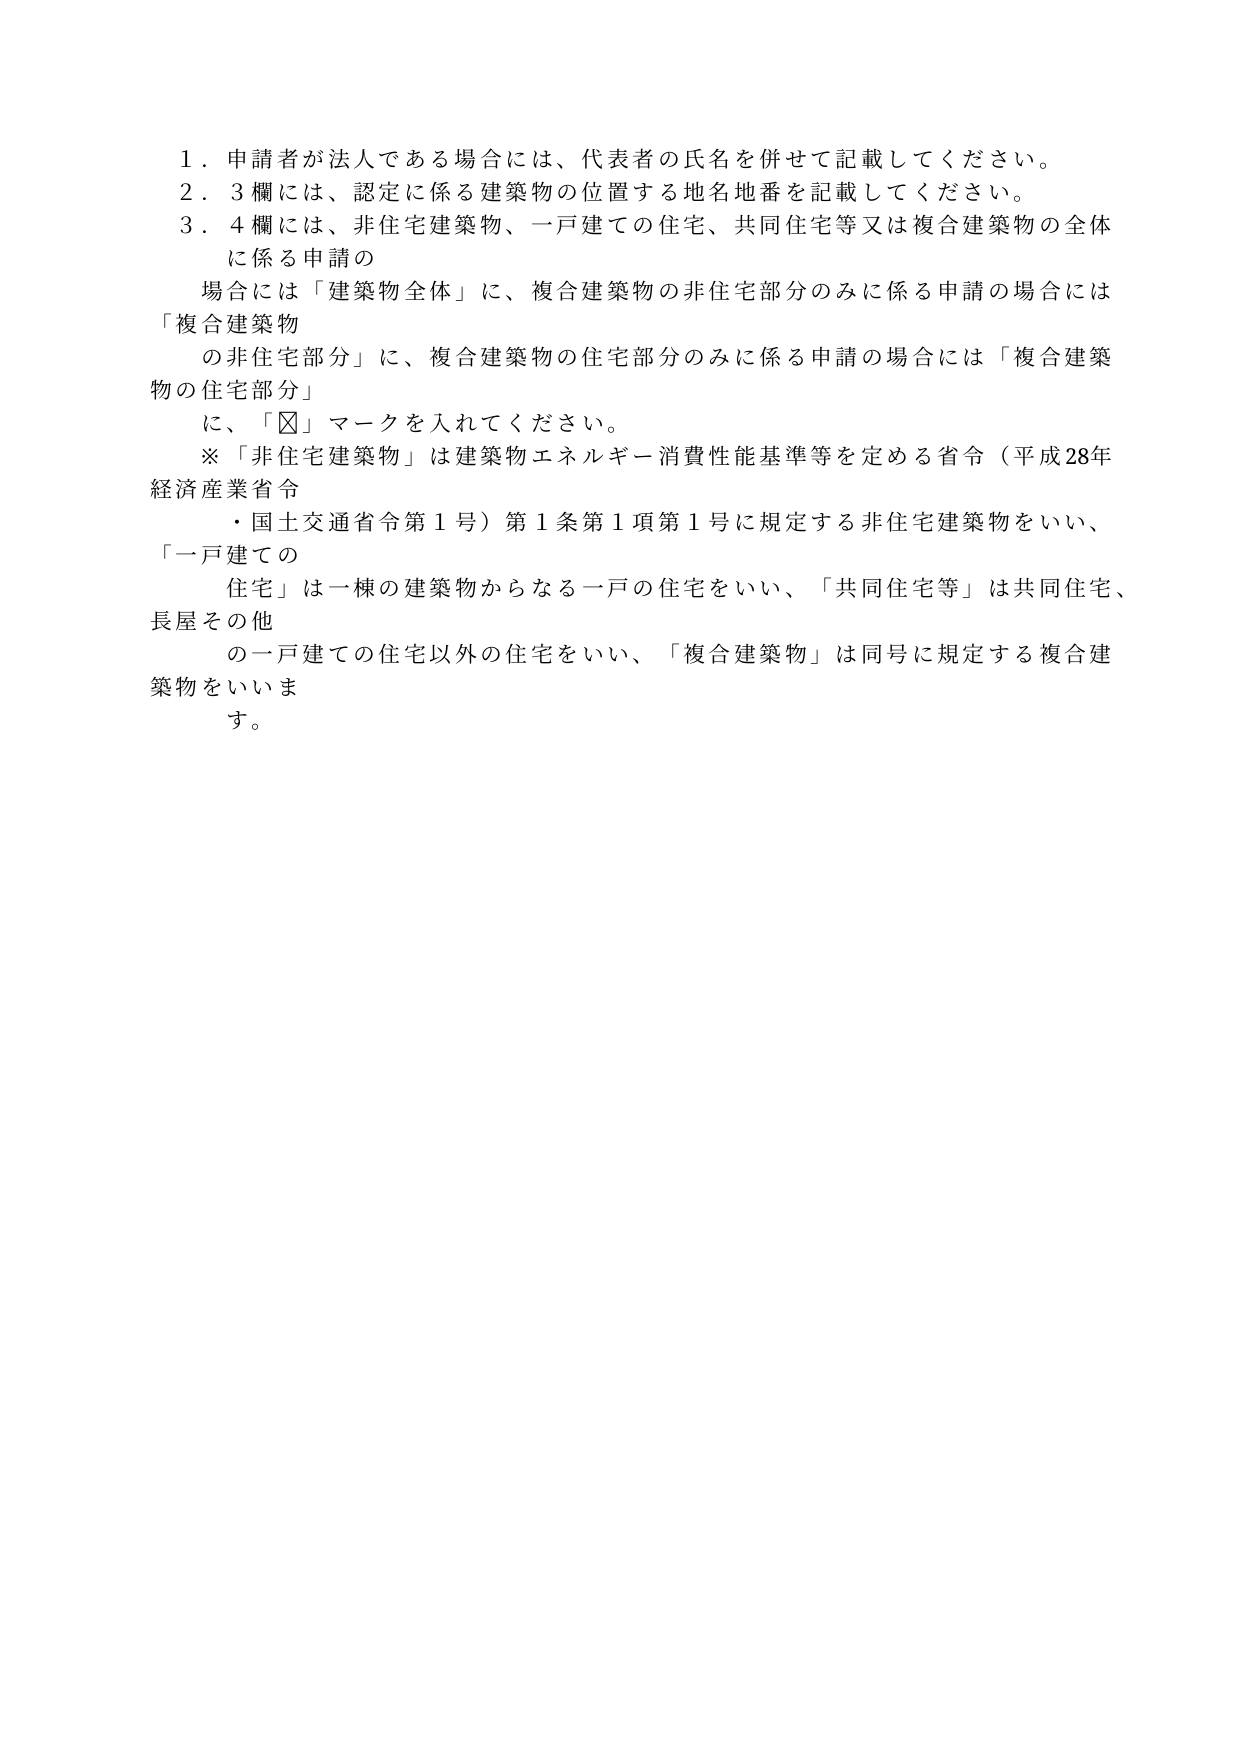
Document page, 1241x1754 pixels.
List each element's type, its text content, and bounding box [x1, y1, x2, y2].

text ・国土交通省令第１号）第１条第１項第１号に規定する非住宅建築物をいい、「一戸建ての [147, 504, 1116, 571]
text ３．４欄には、非住宅建築物、一戸建ての住宅、共同住宅等又は複合建築物の全体に係る申請の [169, 207, 1116, 273]
text ２．３欄には、認定に係る建築物の位置する地名地番を記載してください。 [169, 174, 1116, 207]
text す。 [147, 703, 1116, 736]
text 場合には「建築物全体」に、複合建築物の非住宅部分のみに係る申請の場合には「複合建築物 [147, 273, 1116, 339]
text 住宅」は一棟の建築物からなる一戸の住宅をいい、「共同住宅等」は共同住宅、長屋その他 [147, 571, 1116, 637]
text １．申請者が法人である場合には、代表者の氏名を併せて記載してください。 [169, 141, 1116, 174]
text ※「非住宅建築物」は建築物エネルギー消費性能基準等を定める省令（平成28年経済産業省令 [147, 438, 1116, 504]
text の非住宅部分」に、複合建築物の住宅部分のみに係る申請の場合には「複合建築物の住宅部分」 [147, 339, 1116, 406]
text の一戸建ての住宅以外の住宅をいい、「複合建築物」は同号に規定する複合建築物をいいま [147, 637, 1116, 703]
text に、「」マークを入れてください。 [147, 406, 1116, 438]
